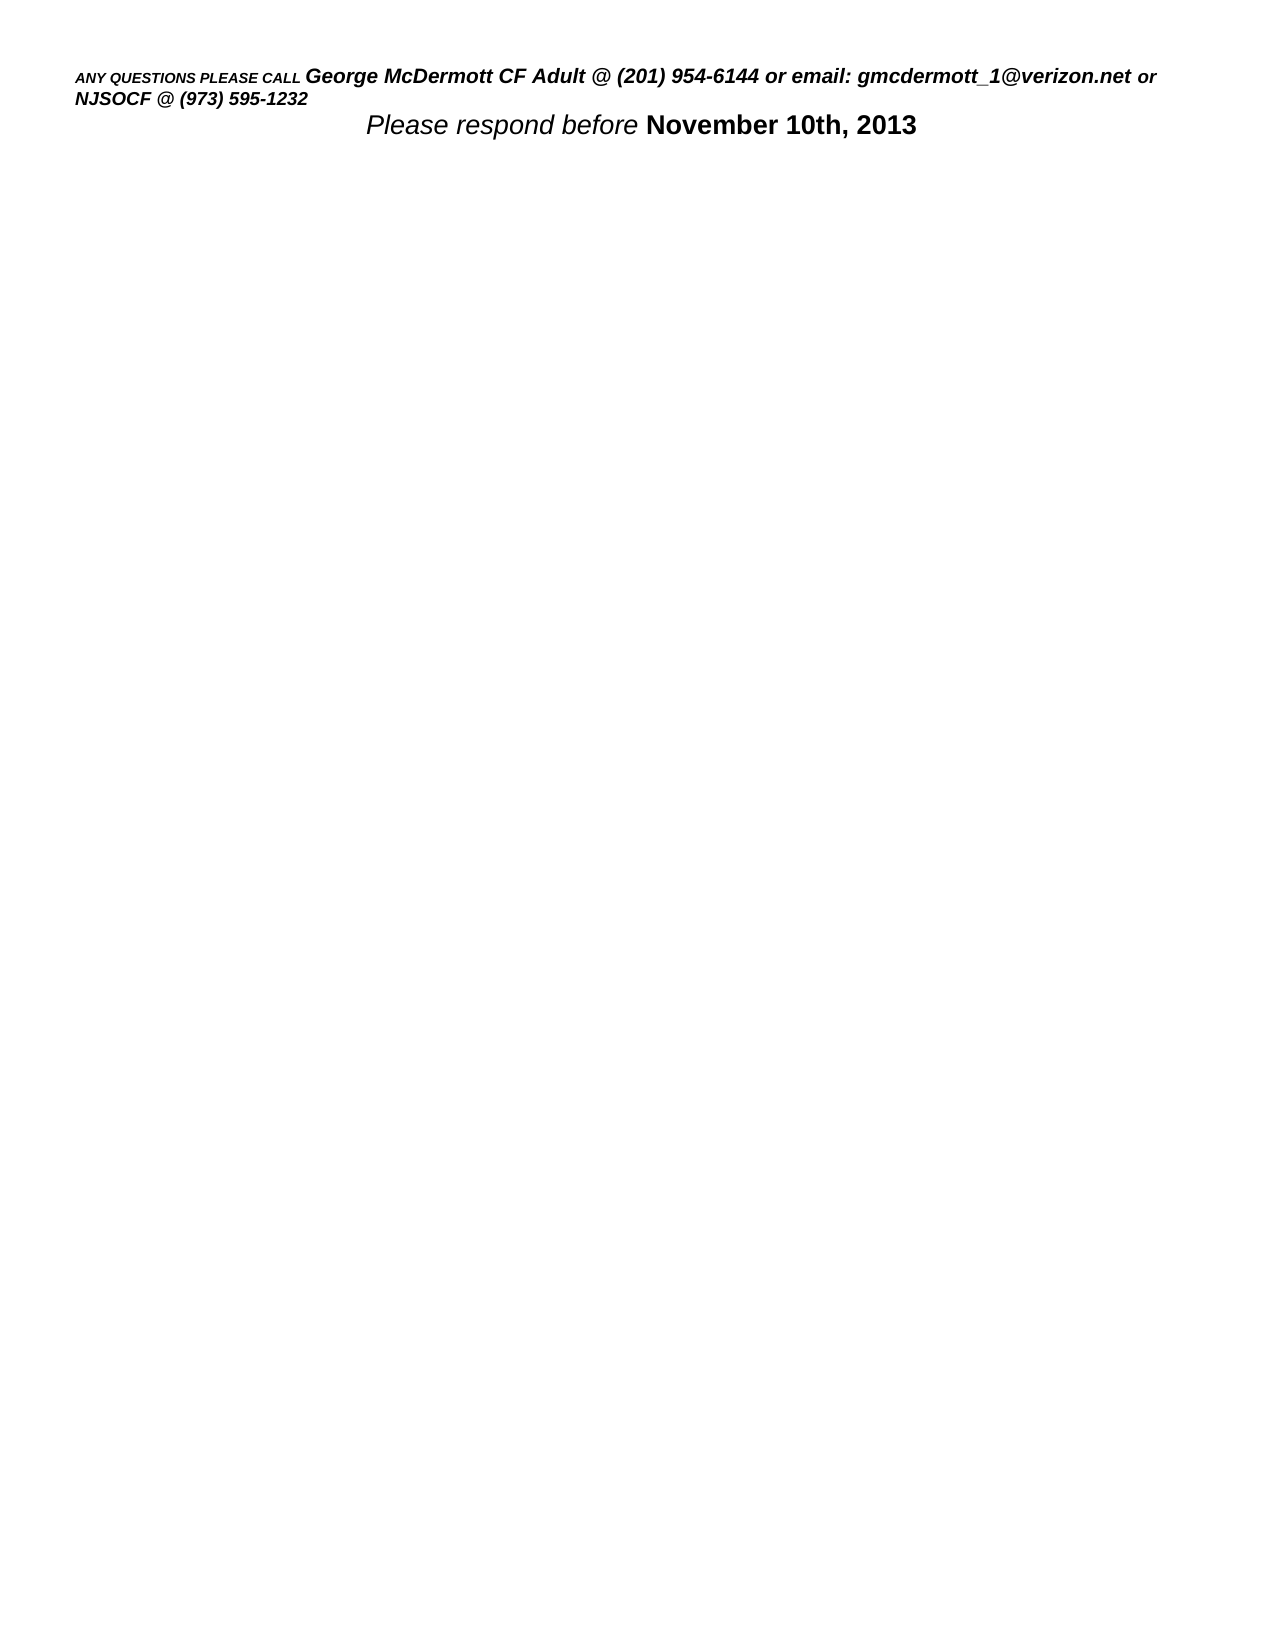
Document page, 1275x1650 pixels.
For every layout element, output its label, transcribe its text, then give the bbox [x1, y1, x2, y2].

text ANY QUESTIONS PLEASE CALL George McDermott CF Adult @ (201) 954-6144 or email: gmcdermott_1@verizon.net or NJSOCF @ (973) 595-1232 [75, 64, 1200, 109]
text Please respond before November 10th, 2013 [75, 109, 1200, 140]
